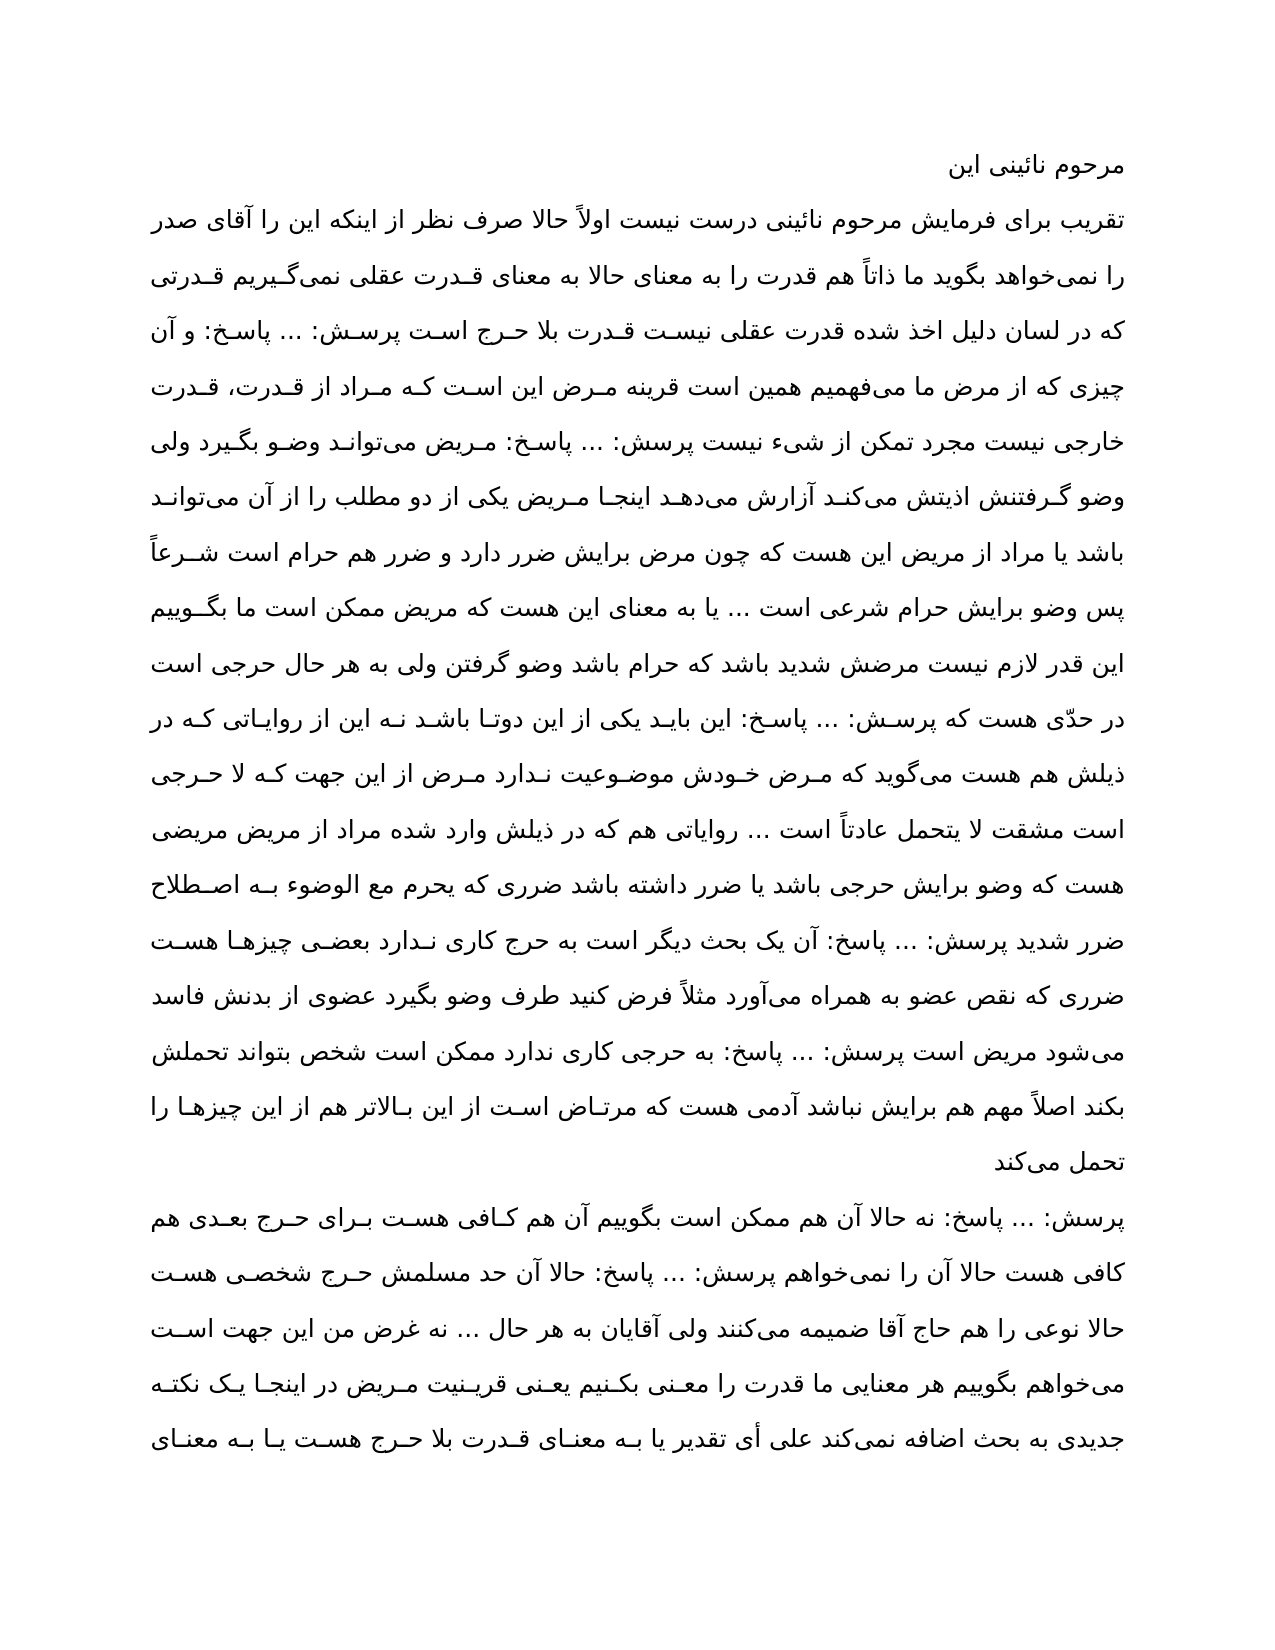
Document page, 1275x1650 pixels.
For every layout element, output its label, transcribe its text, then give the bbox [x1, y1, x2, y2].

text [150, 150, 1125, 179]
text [150, 1203, 1125, 1454]
text تقریب برای فرمایش مرحوم نائینی درست نیست اولاً حالا صرف نظر از اینکه این را آقای صدر را نمی‌خواهد بگوید ما ذاتاً هم قدرت را به معنای حالا به معنای قدرت عقلی نمی‌گیریم قدرتی که در لسان دلیل اخذ شده قدرت عقلی نیست قدرت بلا حرج است پرسش: ... پاسخ: و آن چیزی که از مرض ما می‌فهمیم همین است قرینه مرض این است که مراد از قدرت، قدرت خارجی نیست مجرد تمکن از شیء نیست پرسش: ... پاسخ: مریض می‌تواند وضو بگیرد ولی وضو گرفتنش اذیتش می‌کند آزارش می‌دهد اینجا مریض یکی از دو مطلب را از آن می‌تواند باشد یا مراد از مریض این هست که چون مرض برایش ضرر دارد و ضرر هم حرام است شرعاً پس وضو برایش حرام شرعی است ... یا به معنای این هست که مریض ممکن است ما بگوییم این قدر لازم نیست مرضش شدید باشد که حرام باشد وضو گرفتن ولی به هر حال حرجی است در حدّی هست که پرسش: ... پاسخ: این باید یکی از این دوتا باشد نه این از روایاتی که در ذیلش هم هست می‌گوید که مرض خودش موضوعیت ندارد مرض از این جهت که لا حرجی است مشقت لا یتحمل عادتاً است ... روایاتی هم که در ذیلش وارد شده مراد از مریض مریضی هست که وضو برایش حرجی باشد یا ضرر داشته باشد ضرری که یحرم مع الوضوء به اصطلاح ضرر شدید پرسش: ... پاسخ: آن یک بحث دیگر است به حرج کاری ندارد بعضی چیزها هست ضرری که نقص عضو به همراه می‌آورد مثلاً فرض کنید طرف وضو بگیرد عضوی از بدنش فاسد می‌شود مریض است پرسش: ... پاسخ: به حرجی کاری ندارد ممکن است شخص بتواند تحملش بکند اصلاً مهم هم برایش نباشد آدمی هست که مرتاض است از این بالاتر هم از این چیزها را تحمل می‌کند [150, 205, 1125, 1177]
